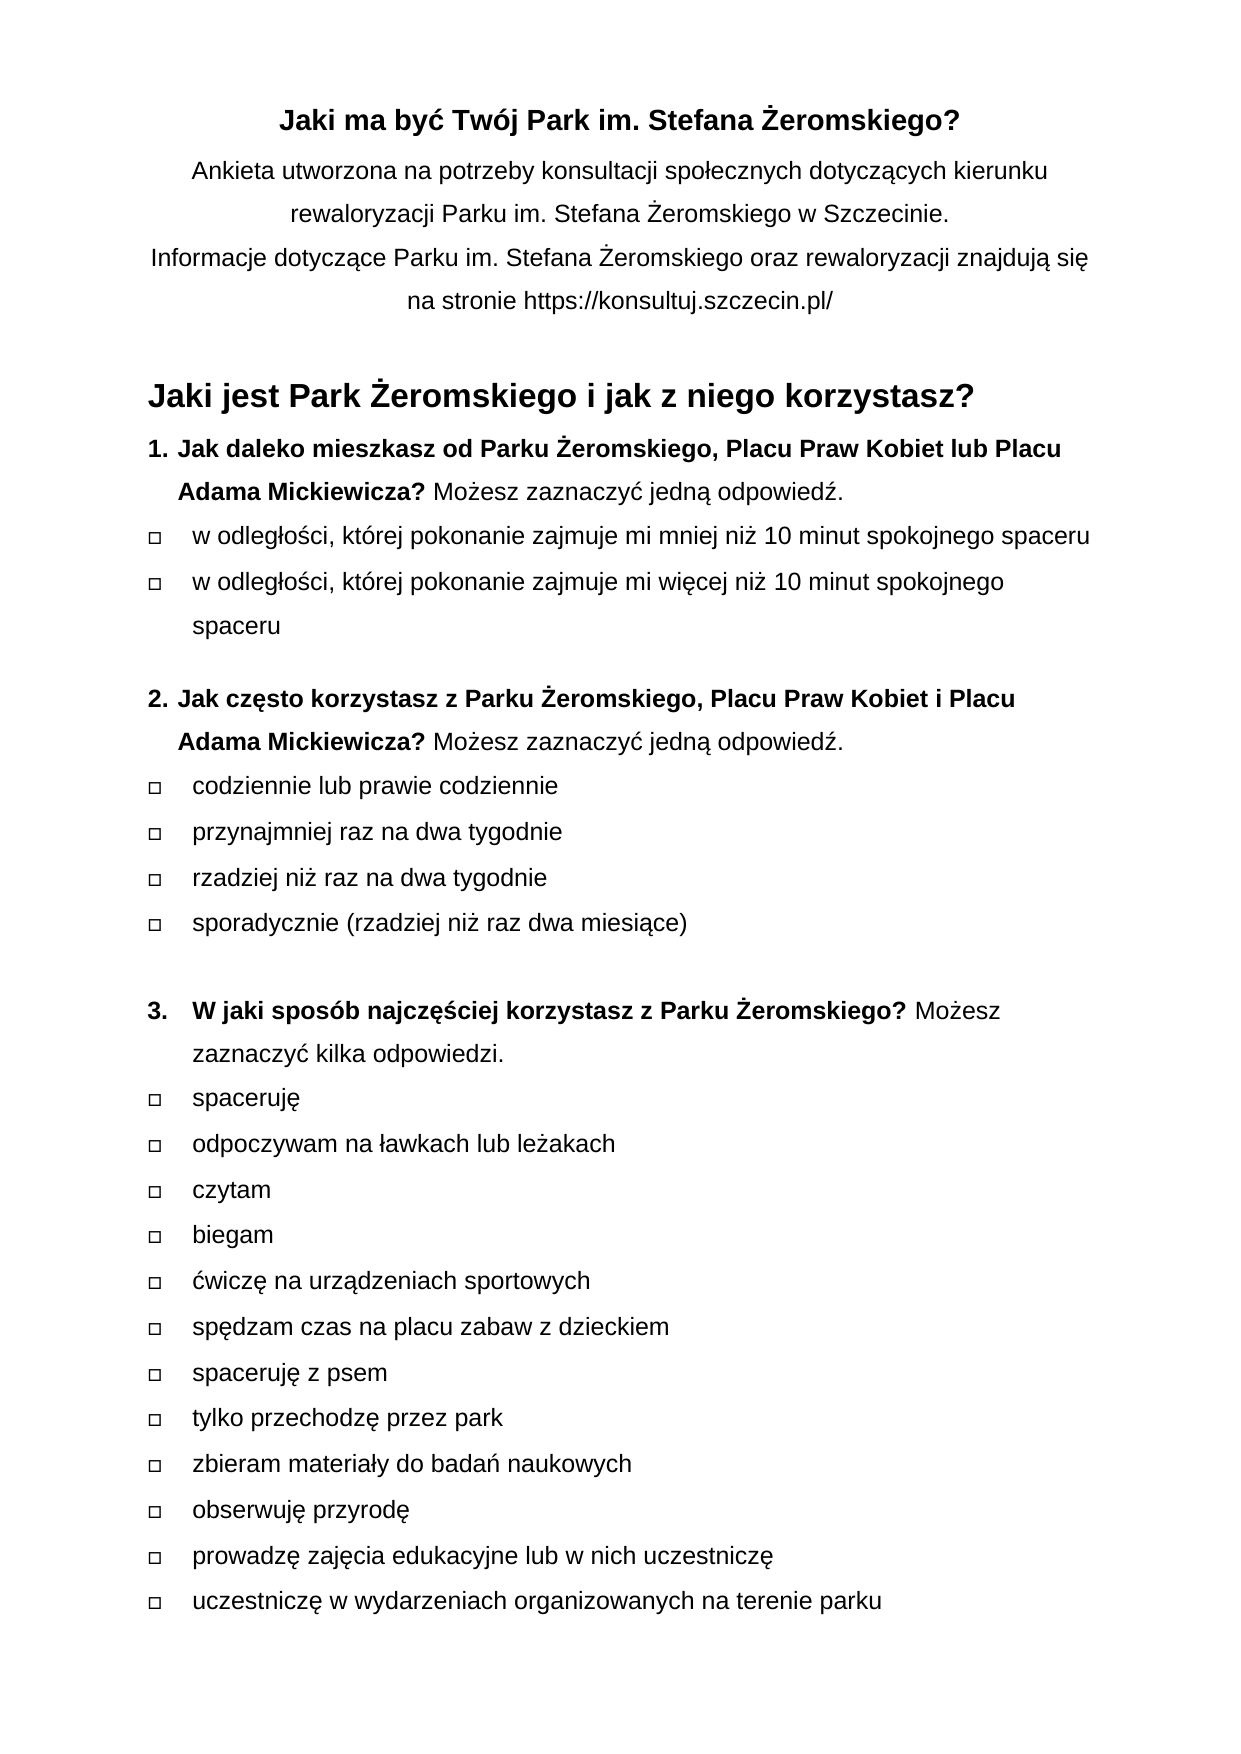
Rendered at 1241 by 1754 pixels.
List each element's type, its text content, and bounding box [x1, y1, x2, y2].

list spaceruję z psem [147, 1357, 1093, 1387]
list biegam [147, 1220, 1093, 1250]
list obserwuję przyrodę [147, 1494, 1093, 1524]
title Jaki ma być Twój Park im. Stefana Żeromskiego? [148, 103, 1093, 137]
list ćwiczę na urządzeniach sportowych [147, 1265, 1093, 1296]
list spędzam czas na placu zabaw z dzieckiem [147, 1311, 1093, 1342]
list sporadycznie (rzadziej niż raz dwa miesiące) [147, 907, 1093, 938]
list spaceruję [147, 1082, 1093, 1113]
list odpoczywam na ławkach lub leżakach [147, 1128, 1093, 1159]
subtitle Informacje dotyczące Parku im. Stefana Żeromskiego oraz rewaloryzacji znajdują się na stronie https://konsultuj.szczecin.pl/ [148, 242, 1093, 314]
list prowadzę zajęcia edukacyjne lub w nich uczestniczę [147, 1540, 1093, 1570]
list przynajmniej raz na dwa tygodnie [147, 816, 1093, 846]
list rzadziej niż raz na dwa tygodnie [147, 862, 1093, 892]
list Jak daleko mieszkasz od Parku Żeromskiego, Placu Praw Kobiet lub Placu Adama Mickiewicza? Możesz zaznaczyć jedną odpowiedź. [148, 434, 1093, 506]
list tylko przechodzę przez park [147, 1403, 1093, 1433]
list w odległości, której pokonanie zajmuje mi więcej niż 10 minut spokojnego spaceru [147, 566, 1093, 639]
subtitle Ankieta utworzona na potrzeby konsultacji społecznych dotyczących kierunku rewaloryzacji Parku im. Stefana Żeromskiego w Szczecinie. [148, 156, 1093, 228]
subtitle Jaki jest Park Żeromskiego i jak z niego korzystasz? [148, 376, 1093, 414]
list czytam [147, 1174, 1093, 1204]
list W jaki sposób najczęściej korzystasz z Parku Żeromskiego? Możesz zaznaczyć kilka odpowiedzi. [147, 996, 1093, 1068]
list codziennie lub prawie codziennie [147, 770, 1093, 801]
list w odległości, której pokonanie zajmuje mi mniej niż 10 minut spokojnego spaceru [147, 520, 1093, 551]
list Jak często korzystasz z Parku Żeromskiego, Placu Praw Kobiet i Placu Adama Mickiewicza? Możesz zaznaczyć jedną odpowiedź. [148, 684, 1093, 756]
list zbieram materiały do badań naukowych [147, 1448, 1093, 1479]
list uczestniczę w wydarzeniach organizowanych na terenie parku [147, 1586, 1093, 1616]
